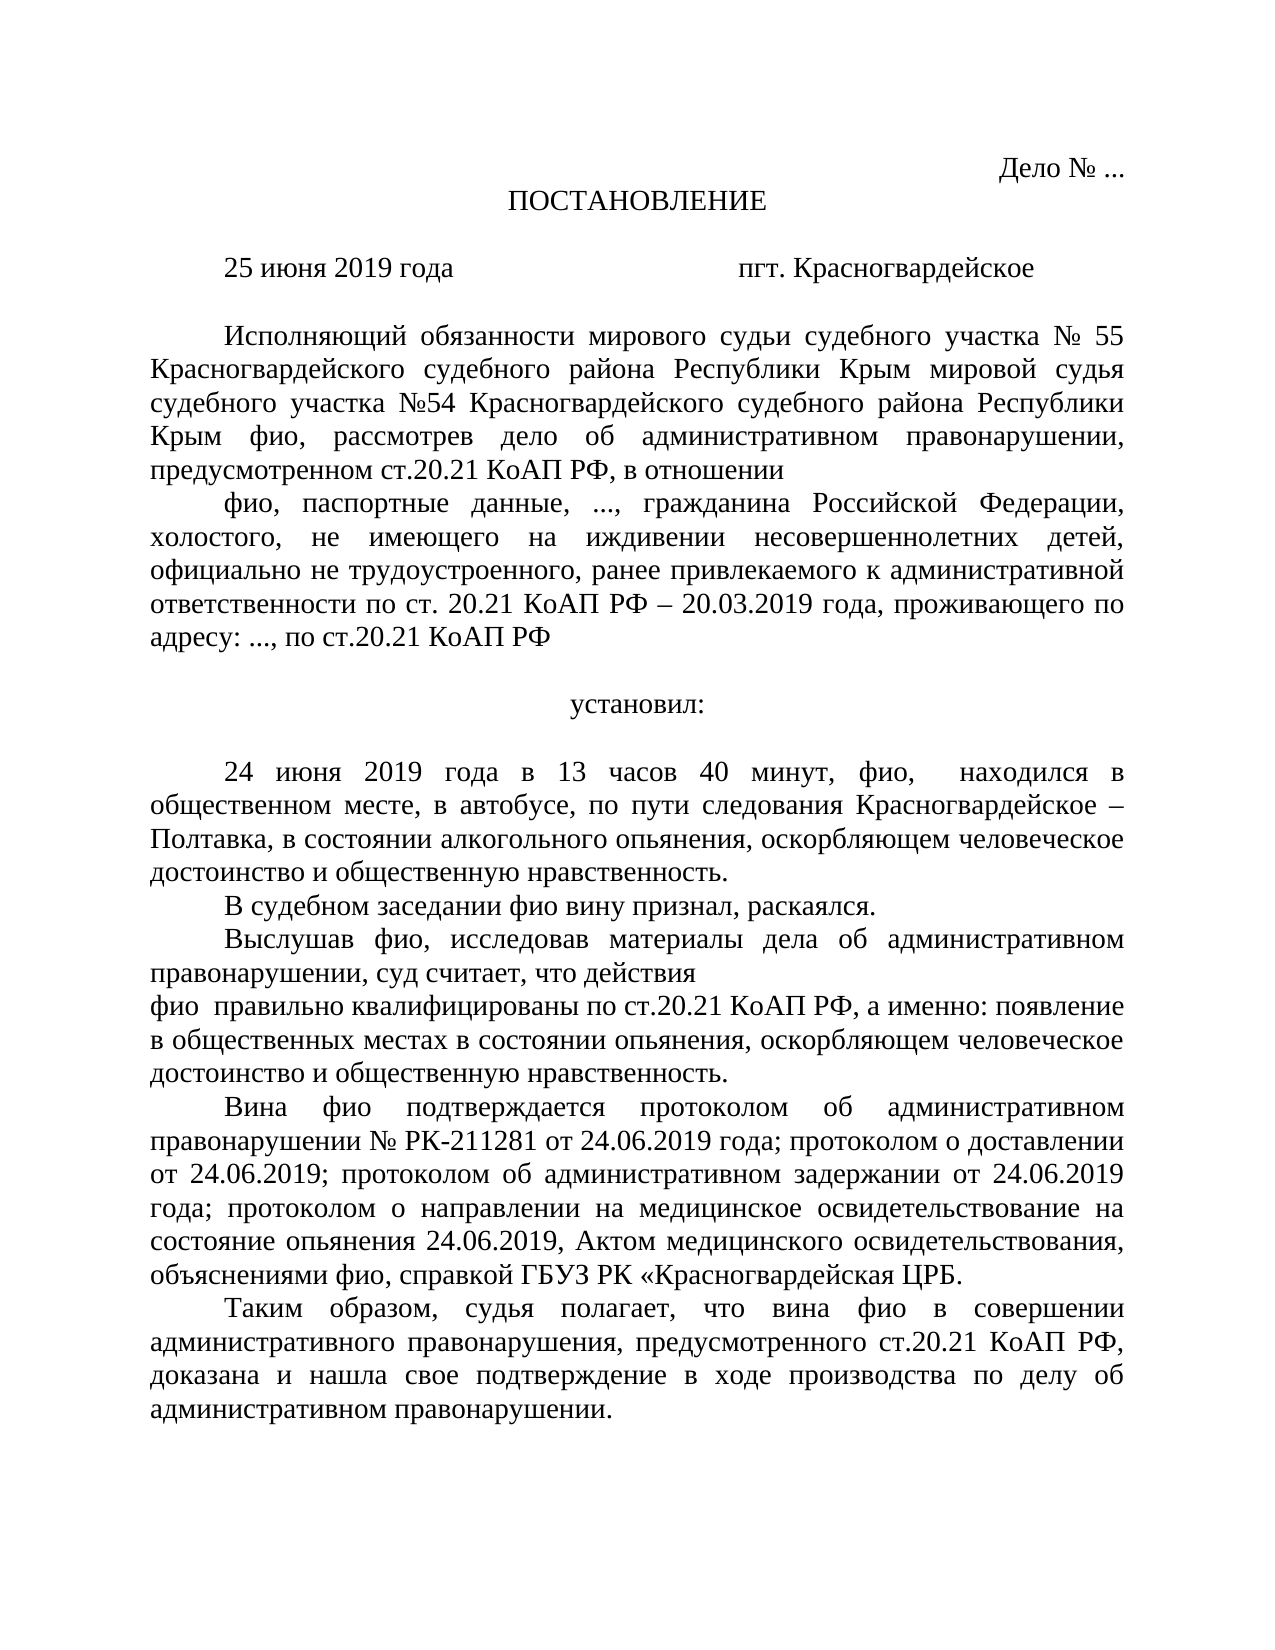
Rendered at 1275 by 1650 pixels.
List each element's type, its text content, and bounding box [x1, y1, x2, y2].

text Выслушав фио, исследовав материалы дела об административном правонарушении, суд считает, что действия фио правильно квалифицированы по ст.20.21 КоАП РФ, а именно: появление в общественных местах в состоянии опьянения, оскорбляющем человеческое достоинство и общественную нравственность. [150, 921, 1125, 1089]
text 24 июня 2019 года в 13 часов 40 минут, фио, находился в общественном месте, в автобусе, по пути следования Красногвардейское – Полтавка, в состоянии алкогольного опьянения, оскорбляющем человеческое достоинство и общественную нравственность. [150, 754, 1125, 888]
text Таким образом, судья полагает, что вина фио в совершении административного правонарушения, предусмотренного ст.20.21 КоАП РФ, доказана и нашла свое подтверждение в ходе производства по делу об административном правонарушении. [150, 1290, 1125, 1424]
text Дело № ... [150, 150, 1125, 183]
text Вина фио подтверждается протоколом об административном правонарушении № РК-211281 от 24.06.2019 года; протоколом о доставлении от 24.06.2019; протоколом об административном задержании от 24.06.2019 года; протоколом о направлении на медицинское освидетельствование на состояние опьянения 24.06.2019, Актом медицинского освидетельствования, объяснениями фио, справкой ГБУЗ РК «Красногвардейская ЦРБ. [150, 1089, 1125, 1290]
text Исполняющий обязанности мирового судьи судебного участка № 55 Красногвардейского судебного района Республики Крым мировой судья судебного участка №54 Красногвардейского судебного района Республики Крым фио, рассмотрев дело об административном правонарушении, предусмотренном ст.20.21 КоАП РФ, в отношении [150, 318, 1125, 485]
text ПОСТАНОВЛЕНИЕ [150, 183, 1125, 217]
text фио, паспортные данные, ..., гражданина Российской Федерации, холостого, не имеющего на иждивении несовершеннолетних детей, официально не трудоустроенного, ранее привлекаемого к административной ответственности по ст. 20.21 КоАП РФ – 20.03.2019 года, проживающего по адресу: ..., по ст.20.21 КоАП РФ [150, 485, 1125, 653]
text установил: [150, 687, 1125, 720]
text 25 июня 2019 года пгт. Красногвардейское [150, 251, 1125, 284]
text В судебном заседании фио вину признал, раскаялся. [150, 888, 1125, 921]
